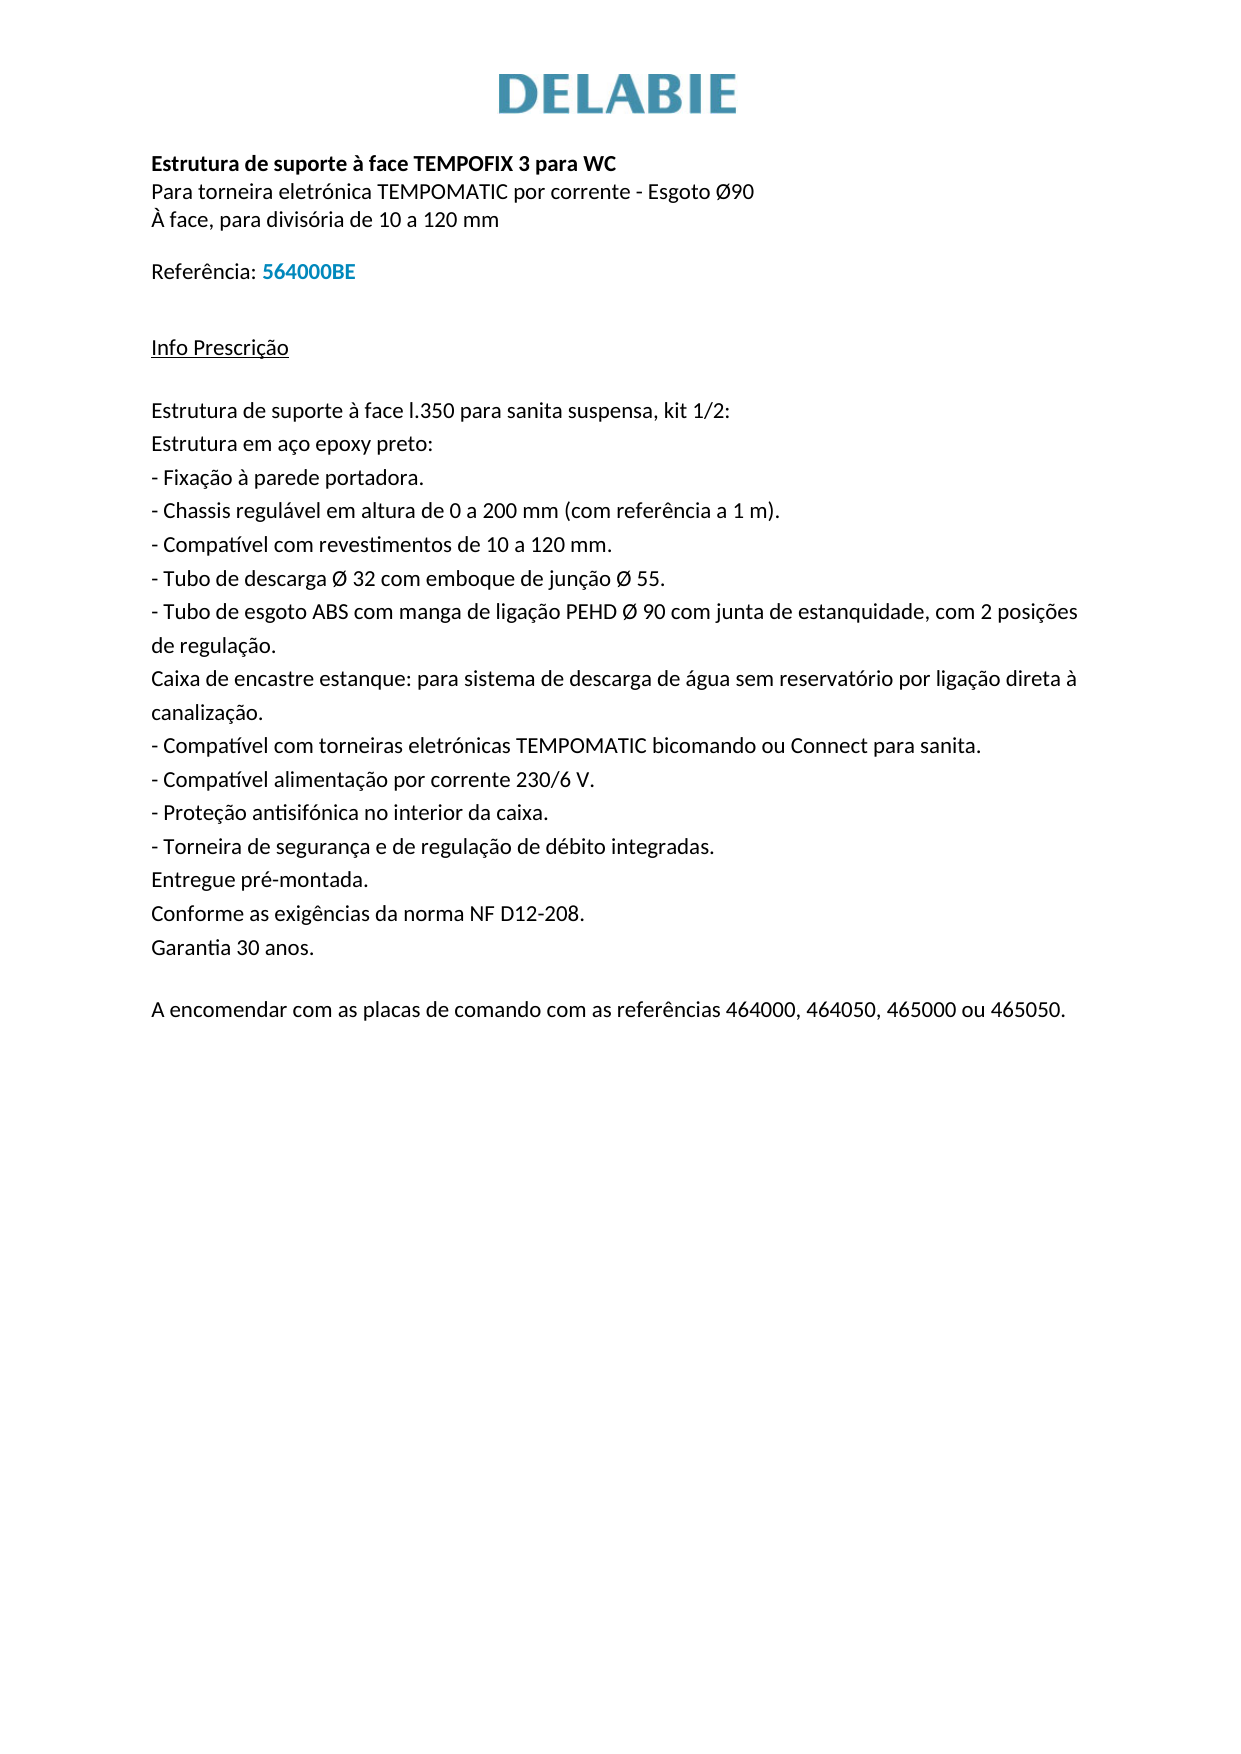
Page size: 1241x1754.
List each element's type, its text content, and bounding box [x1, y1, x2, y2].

text - Compatível com revestimentos de 10 a 120 mm. [151, 530, 1084, 558]
text - Proteção antisifónica no interior da caixa. [151, 798, 1084, 827]
text A encomendar com as placas de comando com as referências 464000, 464050, 465000 ou 465050. [151, 995, 1084, 1023]
text Estrutura em aço epoxy preto: [151, 429, 1084, 458]
text - Tubo de esgoto ABS com manga de ligação PEHD Ø 90 com junta de estanquidade, com 2 posições de regulação. [151, 597, 1084, 659]
picture [497, 74, 738, 114]
text - Fixação à parede portadora. [151, 463, 1084, 491]
text Entregue pré-montada. [151, 866, 1084, 894]
text À face, para divisória de 10 a 120 mm [151, 205, 1084, 233]
text Info Prescrição [151, 333, 1084, 361]
text Conforme as exigências da norma NF D12-208. [151, 899, 1084, 927]
text - Compatível com torneiras eletrónicas TEMPOMATIC bicomando ou Connect para sanita. [151, 731, 1084, 759]
text - Torneira de segurança e de regulação de débito integradas. [151, 832, 1084, 860]
text - Tubo de descarga Ø 32 com emboque de junção Ø 55. [151, 564, 1084, 592]
text Caixa de encastre estanque: para sistema de descarga de água sem reservatório por ligação direta à canalização. [151, 664, 1084, 726]
text Estrutura de suporte à face TEMPOFIX 3 para WC [151, 149, 1084, 177]
text - Chassis regulável em altura de 0 a 200 mm (com referência a 1 m). [151, 497, 1084, 525]
text Garantia 30 anos. [151, 933, 1084, 961]
text Referência: 564000BE [151, 257, 1084, 285]
text Para torneira eletrónica TEMPOMATIC por corrente - Esgoto Ø90 [151, 177, 1084, 205]
text - Compatível alimentação por corrente 230/6 V. [151, 765, 1084, 793]
text Estrutura de suporte à face l.350 para sanita suspensa, kit 1/2: [151, 396, 1084, 424]
